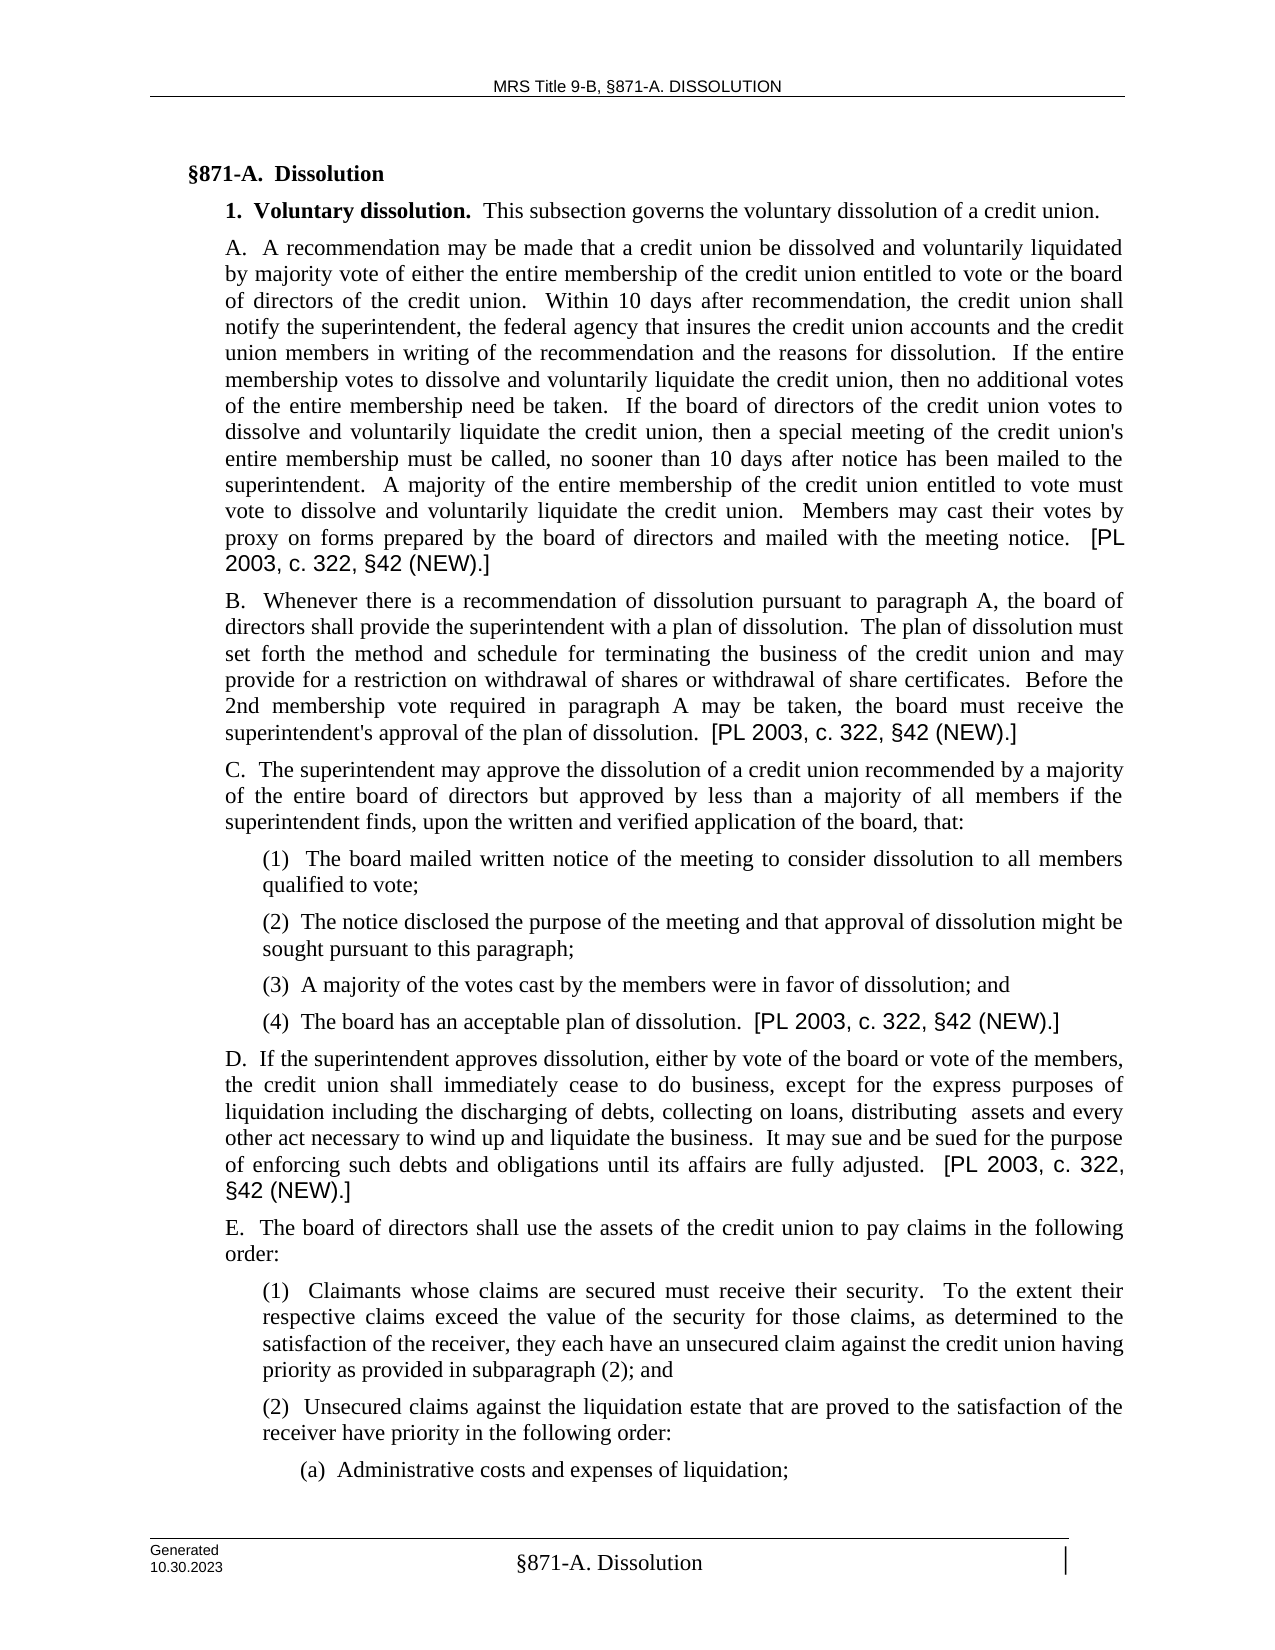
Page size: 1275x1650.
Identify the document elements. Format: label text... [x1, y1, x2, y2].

text (3) A majority of the votes cast by the members were in favor of dissolution; and [262, 971, 1125, 998]
text (2) Unsecured claims against the liquidation estate that are proved to the satisfaction of the receiver have priority in the following order: [262, 1393, 1125, 1445]
text (1) The board mailed written notice of the meeting to consider dissolution to all members qualified to vote; [262, 845, 1125, 898]
text §871-A. Dissolution [187, 160, 1125, 187]
text (1) Claimants whose claims are secured must receive their security. To the extent their respective claims exceed the value of the security for those claims, as determined to the satisfaction of the receiver, they each have an unsecured claim against the credit union having priority as provided in subparagraph (2); and [262, 1277, 1125, 1382]
text (a) Administrative costs and expenses of liquidation; [300, 1456, 1125, 1482]
text 1. Voluntary dissolution. This subsection governs the voluntary dissolution of a credit union. [187, 197, 1125, 223]
text E. The board of directors shall use the assets of the credit union to pay claims in the following order: [225, 1214, 1125, 1266]
text (4) The board has an acceptable plan of dissolution. [PL 2003, c. 322, §42 (NEW).] [262, 1008, 1125, 1035]
text A. A recommendation may be made that a credit union be dissolved and voluntarily liquidated by majority vote of either the entire membership of the credit union entitled to vote or the board of directors of the credit union. Within 10 days after recommendation, the credit union shall notify the superintendent, the federal agency that insures the credit union accounts and the credit union members in writing of the recommendation and the reasons for dissolution. If the entire membership votes to dissolve and voluntarily liquidate the credit union, then no additional votes of the entire membership need be taken. If the board of directors of the credit union votes to dissolve and voluntarily liquidate the credit union, then a special meeting of the credit union's entire membership must be called, no sooner than 10 days after notice has been mailed to the superintendent. A majority of the entire membership of the credit union entitled to vote must vote to dissolve and voluntarily liquidate the credit union. Members may cast their votes by proxy on forms prepared by the board of directors and mailed with the meeting notice. [PL 2003, c. 322, §42 (NEW).] [225, 234, 1125, 577]
text C. The superintendent may approve the dissolution of a credit union recommended by a majority of the entire board of directors but approved by less than a majority of all members if the superintendent finds, upon the written and verified application of the board, that: [225, 756, 1125, 835]
text B. Whenever there is a recommendation of dissolution pursuant to paragraph A, the board of directors shall provide the superintendent with a plan of dissolution. The plan of dissolution must set forth the method and schedule for terminating the business of the credit union and may provide for a restriction on withdrawal of shares or withdrawal of share certificates. Before the 2nd membership vote required in paragraph A may be taken, the board must receive the superintendent's approval of the plan of dissolution. [PL 2003, c. 322, §42 (NEW).] [225, 587, 1125, 745]
text (2) The notice disclosed the purpose of the meeting and that approval of dissolution might be sought pursuant to this paragraph; [262, 908, 1125, 961]
text D. If the superintendent approves dissolution, either by vote of the board or vote of the members, the credit union shall immediately cease to do business, except for the express purposes of liquidation including the discharging of debts, collecting on loans, distributing assets and every other act necessary to wind up and liquidate the business. It may sue and be sued for the purpose of enforcing such debts and obligations until its affairs are fully adjusted. [PL 2003, c. 322, §42 (NEW).] [225, 1045, 1125, 1203]
